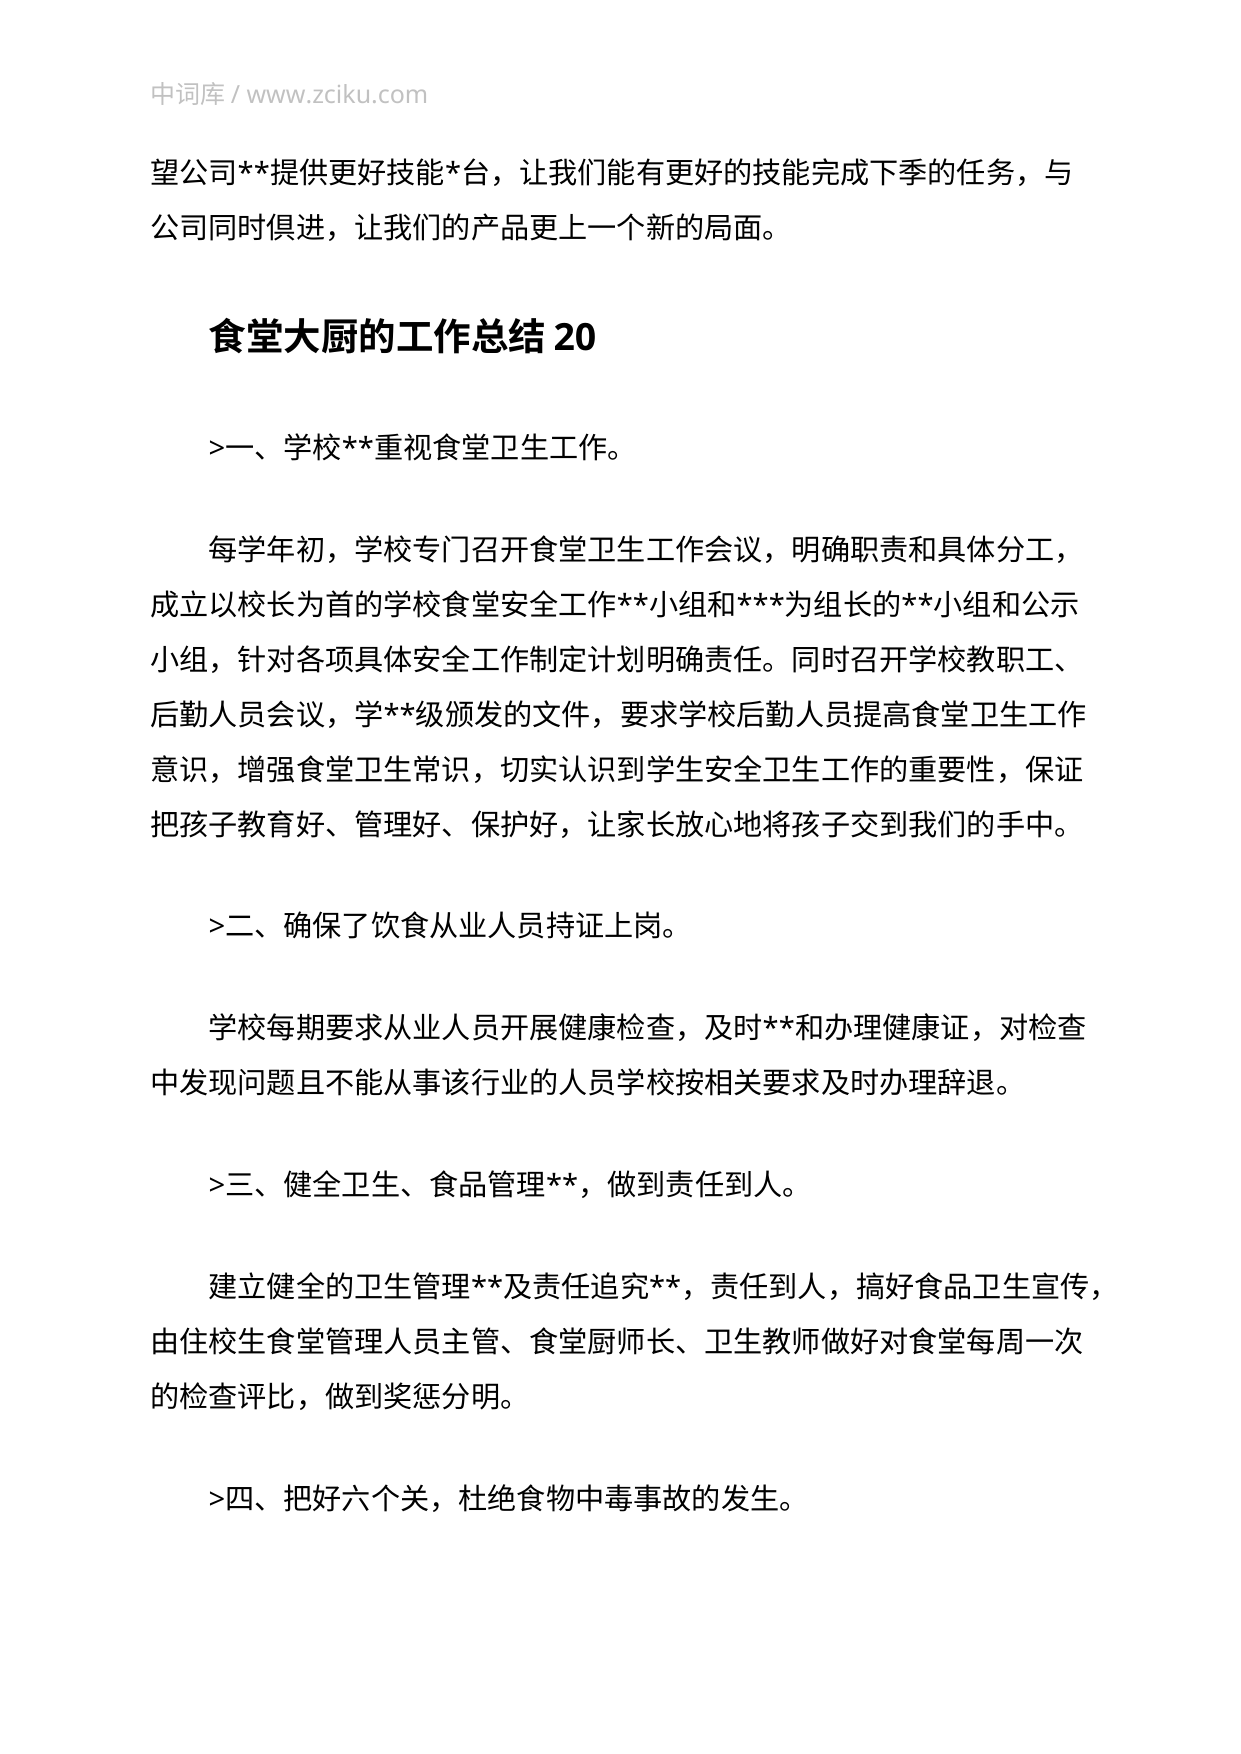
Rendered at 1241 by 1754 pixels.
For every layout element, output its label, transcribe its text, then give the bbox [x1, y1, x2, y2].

text >二、确保了饮食从业人员持证上岗。 [150, 903, 1090, 945]
text 每学年初，学校专门召开食堂卫生工作会议，明确职责和具体分工，成立以校长为首的学校食堂安全工作**小组和***为组长的**小组和公示小组，针对各项具体安全工作制定计划明确责任。同时召开学校教职工、后勤人员会议，学**级颁发的文件，要求学校后勤人员提高食堂卫生工作意识，增强食堂卫生常识，切实认识到学生安全卫生工作的重要性，保证把孩子教育好、管理好、保护好，让家长放心地将孩子交到我们的手中。 [150, 526, 1090, 843]
text >三、健全卫生、食品管理**，做到责任到人。 [150, 1162, 1090, 1204]
text >四、把好六个关，杜绝食物中毒事故的发生。 [150, 1475, 1090, 1518]
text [150, 150, 1090, 247]
text 食堂大厨的工作总结20 [150, 307, 1090, 361]
text 建立健全的卫生管理**及责任追究**，责任到人，搞好食品卫生宣传，由住校生食堂管理人员主管、食堂厨师长、卫生教师做好对食堂每周一次的检查评比，做到奖惩分明。 [150, 1263, 1090, 1416]
text >一、学校**重视食堂卫生工作。 [150, 424, 1090, 467]
text 学校每期要求从业人员开展健康检查，及时**和办理健康证，对检查中发现问题且不能从事该行业的人员学校按相关要求及时办理辞退。 [150, 1005, 1090, 1102]
